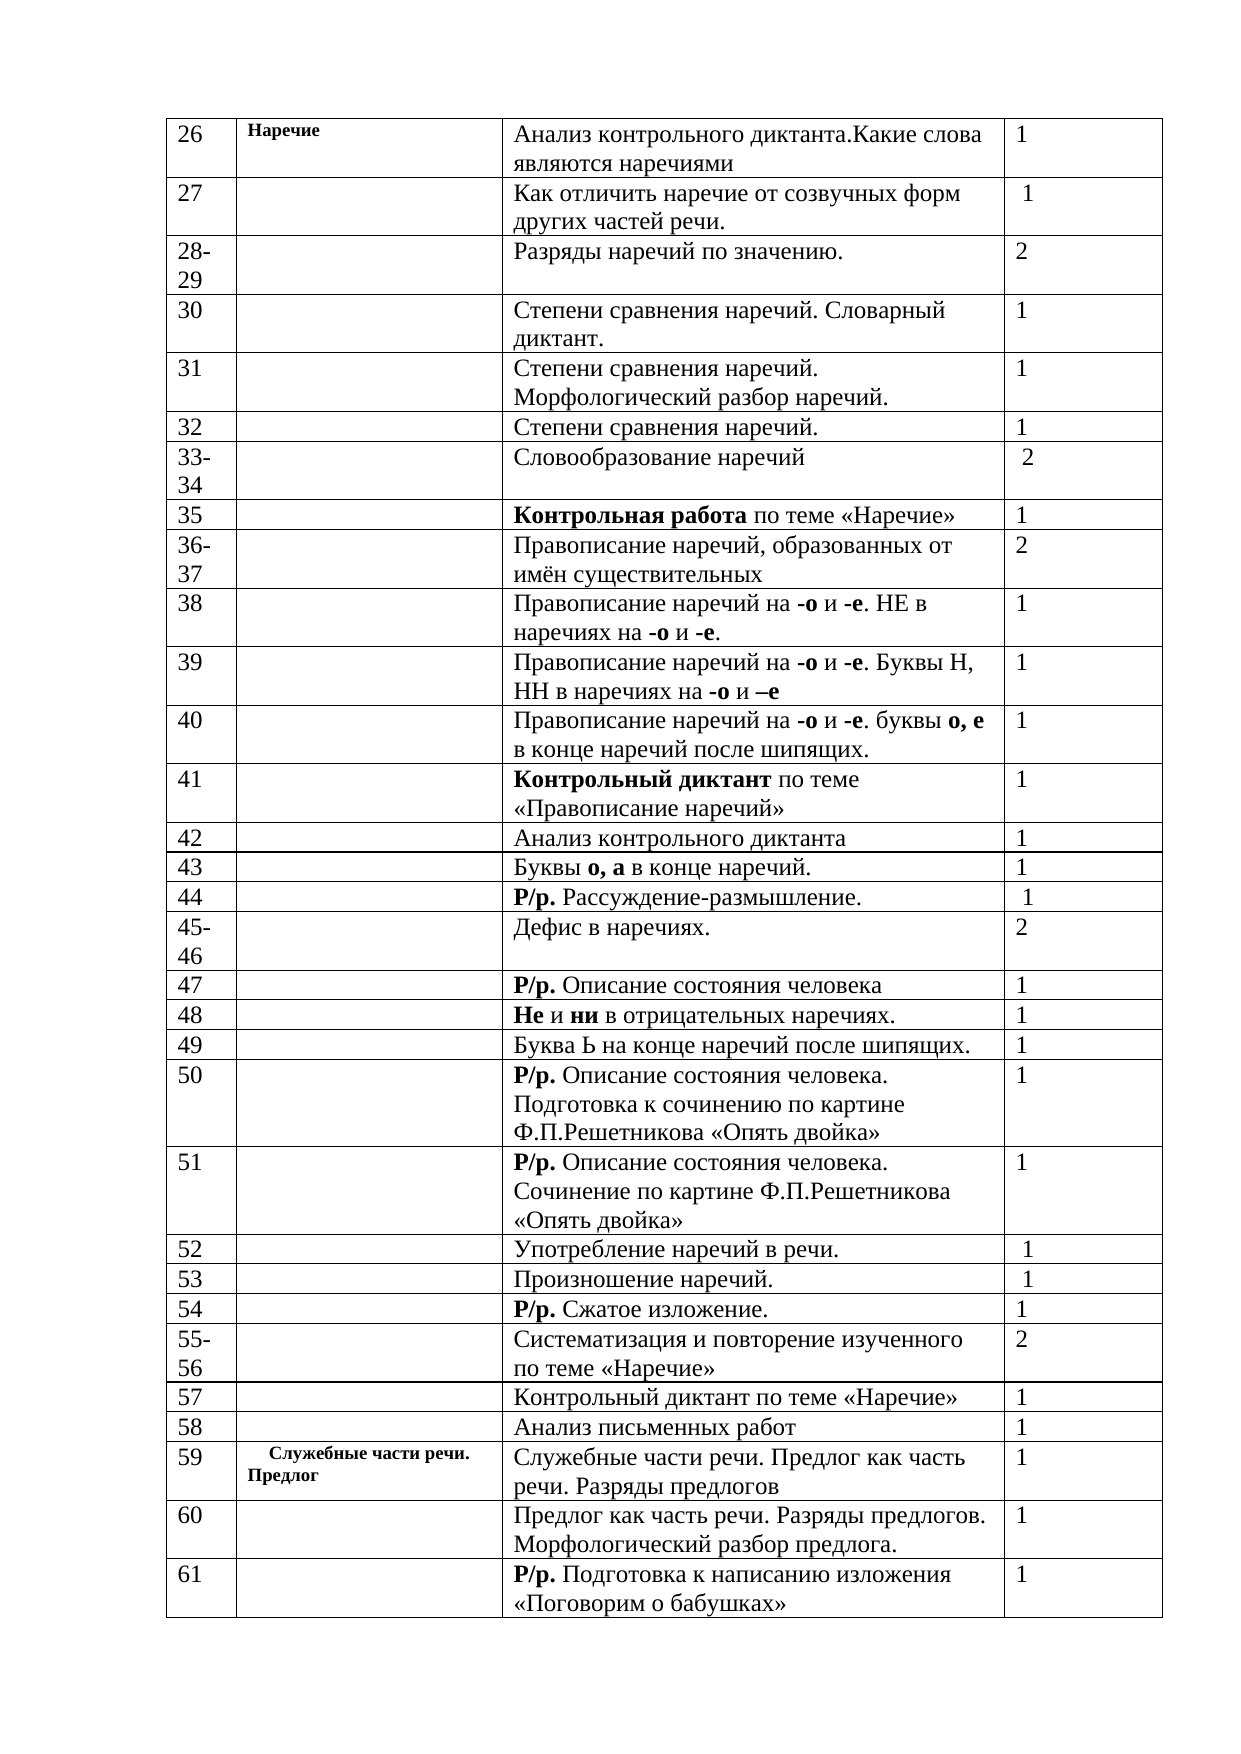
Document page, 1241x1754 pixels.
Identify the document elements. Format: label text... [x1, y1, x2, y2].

table_cell Наречие [237, 119, 502, 177]
table_cell 1 [1005, 500, 1162, 529]
table_cell 35 [167, 500, 236, 529]
table_cell [237, 1501, 502, 1558]
table_cell 2 [1005, 912, 1162, 969]
table_cell 1 [1005, 764, 1162, 822]
table_cell Правописание наречий на -о и -е. буквы о, е в конце наречий после шипящих. [503, 706, 1004, 763]
table_cell [237, 647, 502, 704]
table_cell Р/р. Сжатое изложение. [503, 1294, 1004, 1323]
table_cell Анализ контрольного диктанта.Какие слова являются наречиями [503, 119, 1004, 177]
table_cell [237, 764, 502, 822]
table_cell [237, 1294, 502, 1323]
table_cell 2 [1005, 1324, 1162, 1381]
table_cell Степени сравнения наречий. [503, 412, 1004, 441]
table_cell 1 [1005, 647, 1162, 704]
table_cell [237, 971, 502, 999]
table_cell 51 [167, 1147, 236, 1233]
table_cell 1 [1005, 1442, 1162, 1499]
table_cell 1 [1005, 589, 1162, 646]
table_cell 1 [1005, 1147, 1162, 1233]
table_cell [237, 353, 502, 411]
table_cell Буква Ь на конце наречий после шипящих. [503, 1030, 1004, 1059]
table_cell [237, 295, 502, 352]
table_cell 1 [1005, 353, 1162, 411]
table_cell 39 [167, 647, 236, 704]
table_cell [237, 442, 502, 499]
table_cell [237, 178, 502, 235]
table_cell Правописание наречий на -о и -е. Буквы Н, НН в наречиях на -о и –е [503, 647, 1004, 704]
table_cell Служебные части речи. Предлог [237, 1442, 502, 1499]
table_cell Степени сравнения наречий. Морфологический разбор наречий. [503, 353, 1004, 411]
table_cell [237, 1235, 502, 1263]
table_cell 53 [167, 1264, 236, 1293]
table_cell Словообразование наречий [503, 442, 1004, 499]
table_cell Буквы о, а в конце наречий. [503, 853, 1004, 881]
table_cell 28-29 [167, 236, 236, 294]
table_cell Контрольный диктант по теме «Наречие» [503, 1383, 1004, 1411]
table_cell 1 [1005, 412, 1162, 441]
table_cell [237, 1030, 502, 1059]
table_cell Правописание наречий на -о и -е. НЕ в наречиях на -о и -е. [503, 589, 1004, 646]
table_cell 1 [1005, 1383, 1162, 1411]
table_cell 30 [167, 295, 236, 352]
table_cell 2 [1005, 236, 1162, 294]
table_cell Степени сравнения наречий. Словарный диктант. [503, 295, 1004, 352]
table_cell 1 [1005, 178, 1162, 235]
table_cell Р/р. Подготовка к написанию изложения «Поговорим о бабушках» [503, 1559, 1004, 1617]
table_cell 61 [167, 1559, 236, 1617]
table_cell 1 [1005, 119, 1162, 177]
table_cell Не и ни в отрицательных наречиях. [503, 1000, 1004, 1029]
table_cell 58 [167, 1412, 236, 1441]
table_cell Предлог как часть речи. Разряды предлогов. Морфологический разбор предлога. [503, 1501, 1004, 1558]
table_cell Употребление наречий в речи. [503, 1235, 1004, 1263]
table_cell 1 [1005, 882, 1162, 911]
table_cell 26 [167, 119, 236, 177]
table_cell 1 [1005, 1412, 1162, 1441]
table_cell Произношение наречий. [503, 1264, 1004, 1293]
table_cell 1 [1005, 853, 1162, 881]
table_cell 1 [1005, 971, 1162, 999]
table_cell 31 [167, 353, 236, 411]
table_cell [237, 823, 502, 851]
table_cell Р/р. Описание состояния человека. Подготовка к сочинению по картине Ф.П.Решетникова «Опять двойка» [503, 1060, 1004, 1146]
table_cell 42 [167, 823, 236, 851]
table_cell 1 [1005, 1000, 1162, 1029]
table_cell Анализ контрольного диктанта [503, 823, 1004, 851]
table_cell [237, 1147, 502, 1233]
table_cell 32 [167, 412, 236, 441]
table_cell Контрольный диктант по теме «Правописание наречий» [503, 764, 1004, 822]
table_cell [237, 1060, 502, 1146]
table_cell 47 [167, 971, 236, 999]
table_cell 33-34 [167, 442, 236, 499]
table_cell 44 [167, 882, 236, 911]
table_cell 43 [167, 853, 236, 881]
table_cell [237, 1412, 502, 1441]
table_cell 1 [1005, 1559, 1162, 1617]
table_cell 54 [167, 1294, 236, 1323]
table_cell 2 [1005, 442, 1162, 499]
table_cell 49 [167, 1030, 236, 1059]
table_cell [237, 530, 502, 587]
table_cell Р/р. Рассуждение-размышление. [503, 882, 1004, 911]
table_cell Служебные части речи. Предлог как часть речи. Разряды предлогов [503, 1442, 1004, 1499]
table_cell 1 [1005, 706, 1162, 763]
table_cell Как отличить наречие от созвучных форм других частей речи. [503, 178, 1004, 235]
table_cell 55-56 [167, 1324, 236, 1381]
table_cell [237, 706, 502, 763]
table_cell 2 [1005, 530, 1162, 587]
table_cell [237, 1559, 502, 1617]
table_cell 59 [167, 1442, 236, 1499]
table_cell 1 [1005, 1060, 1162, 1146]
table_cell 1 [1005, 295, 1162, 352]
table_cell [237, 589, 502, 646]
table_cell 57 [167, 1383, 236, 1411]
table_cell Разряды наречий по значению. [503, 236, 1004, 294]
table_cell Р/р. Описание состояния человека. Сочинение по картине Ф.П.Решетникова «Опять двойка» [503, 1147, 1004, 1233]
table_cell [237, 1324, 502, 1381]
table_cell 1 [1005, 1030, 1162, 1059]
table_cell [237, 853, 502, 881]
table_cell Правописание наречий, образованных от имён существительных [503, 530, 1004, 587]
table_cell 38 [167, 589, 236, 646]
table_cell 1 [1005, 1235, 1162, 1263]
table_cell Р/р. Описание состояния человека [503, 971, 1004, 999]
table_cell [237, 882, 502, 911]
table_cell 1 [1005, 1501, 1162, 1558]
table_cell [237, 236, 502, 294]
table_cell Анализ письменных работ [503, 1412, 1004, 1441]
table_cell 50 [167, 1060, 236, 1146]
table_cell 40 [167, 706, 236, 763]
table_cell 1 [1005, 1294, 1162, 1323]
table_cell [237, 500, 502, 529]
table_cell 1 [1005, 1264, 1162, 1293]
table_cell 52 [167, 1235, 236, 1263]
table_cell 45-46 [167, 912, 236, 969]
table_cell [237, 1264, 502, 1293]
table_cell 1 [1005, 823, 1162, 851]
table_cell [237, 912, 502, 969]
table_cell Дефис в наречиях. [503, 912, 1004, 969]
table_cell 27 [167, 178, 236, 235]
table_cell [237, 1383, 502, 1411]
table_cell [237, 1000, 502, 1029]
table_cell 60 [167, 1501, 236, 1558]
table_cell 48 [167, 1000, 236, 1029]
table_cell Контрольная работа по теме «Наречие» [503, 500, 1004, 529]
table_cell Систематизация и повторение изученного по теме «Наречие» [503, 1324, 1004, 1381]
table_cell [237, 412, 502, 441]
table_cell 41 [167, 764, 236, 822]
table_cell 36-37 [167, 530, 236, 587]
